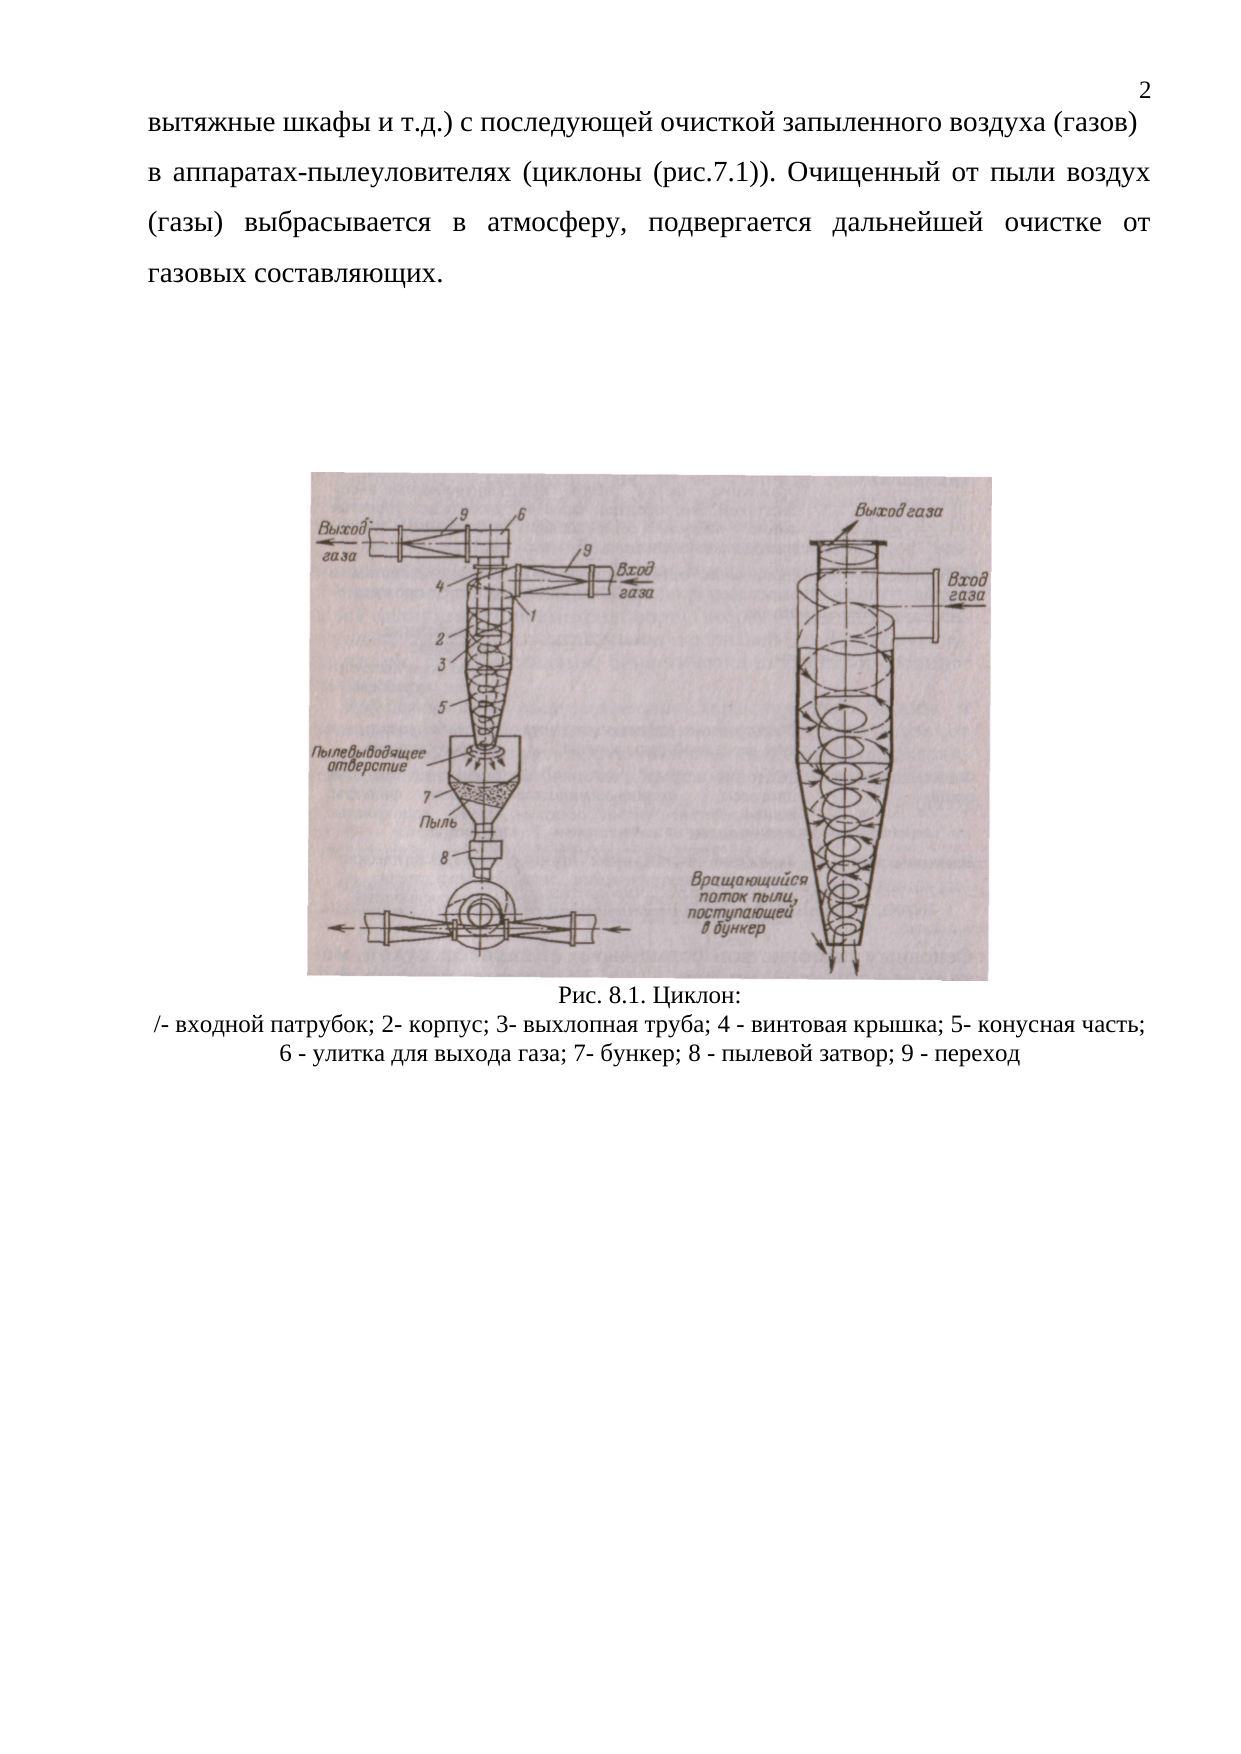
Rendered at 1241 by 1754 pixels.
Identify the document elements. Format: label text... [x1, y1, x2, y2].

text Рис. 8.1. Циклон: [148, 981, 1152, 1009]
picture [307, 472, 992, 981]
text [148, 104, 1152, 288]
text /- входной патрубок; 2- корпус; 3- выхлопная труба; 4 - винтовая крышка; 5- конусная часть; 6 - улитка для выхода газа; 7- бункер; 8 - пылевой затвор; 9 - переход [148, 1009, 1152, 1067]
